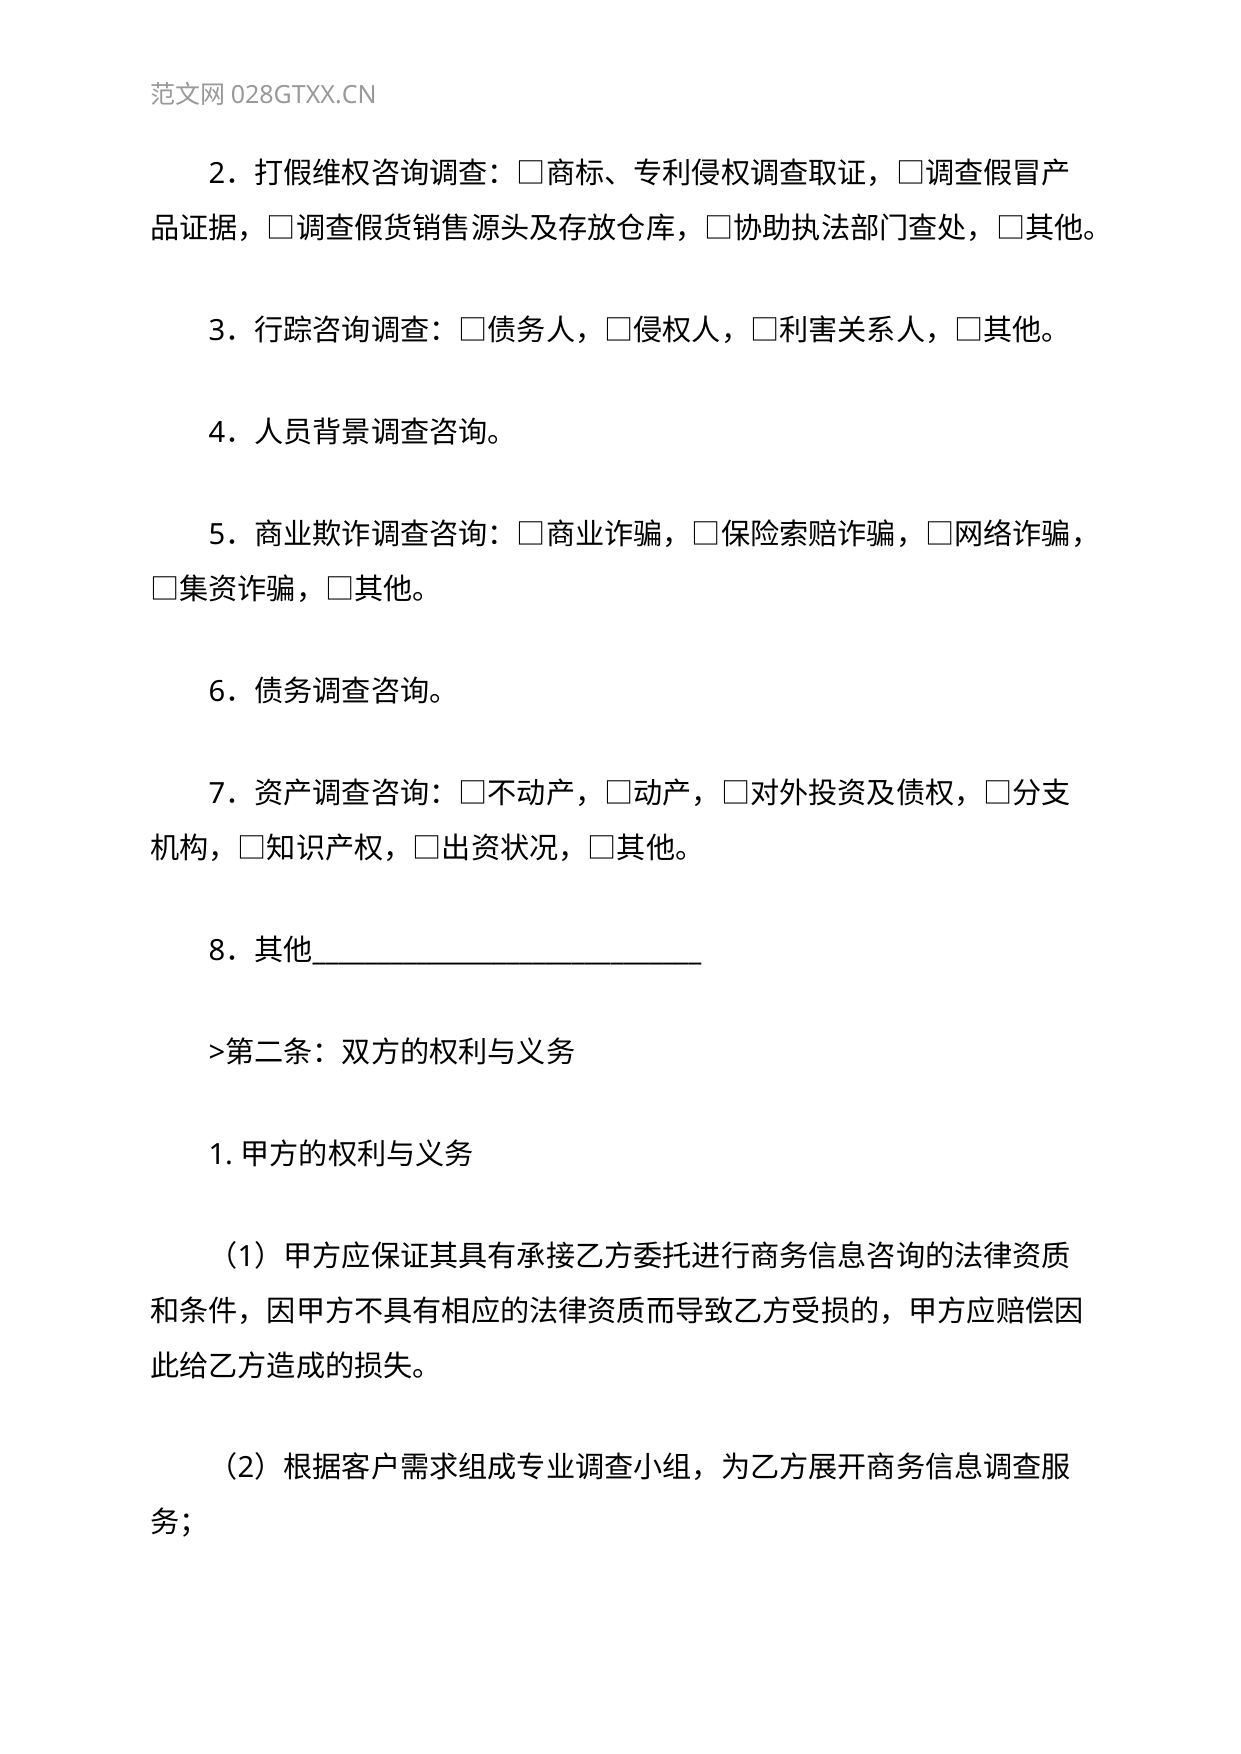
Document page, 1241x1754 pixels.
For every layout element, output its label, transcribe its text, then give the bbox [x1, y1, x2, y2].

text 7．资产调查咨询：□不动产，□动产，□对外投资及债权，□分支机构，□知识产权，□出资状况，□其他。 [150, 769, 1090, 867]
text 5．商业欺诈调查咨询：□商业诈骗，□保险索赔诈骗，□网络诈骗，□集资诈骗，□其他。 [150, 511, 1090, 608]
text 2．打假维权咨询调查：□商标、专利侵权调查取证，□调查假冒产品证据，□调查假货销售源头及存放仓库，□协助执法部门查处，□其他。 [150, 150, 1090, 247]
text （1）甲方应保证其具有承接乙方委托进行商务信息咨询的法律资质和条件，因甲方不具有相应的法律资质而导致乙方受损的，甲方应赔偿因此给乙方造成的损失。 [150, 1232, 1090, 1384]
text 4．人员背景调查咨询。 [150, 409, 1090, 451]
text 6．债务调查咨询。 [150, 667, 1090, 710]
text 8．其他______________________________ [150, 926, 1090, 969]
text 3．行踪咨询调查：□债务人，□侵权人，□利害关系人，□其他。 [150, 307, 1090, 349]
text >第二条：双方的权利与义务 [150, 1028, 1090, 1071]
text （2）根据客户需求组成专业调查小组，为乙方展开商务信息调查服务； [150, 1444, 1090, 1541]
text 1. 甲方的权利与义务 [150, 1130, 1090, 1173]
